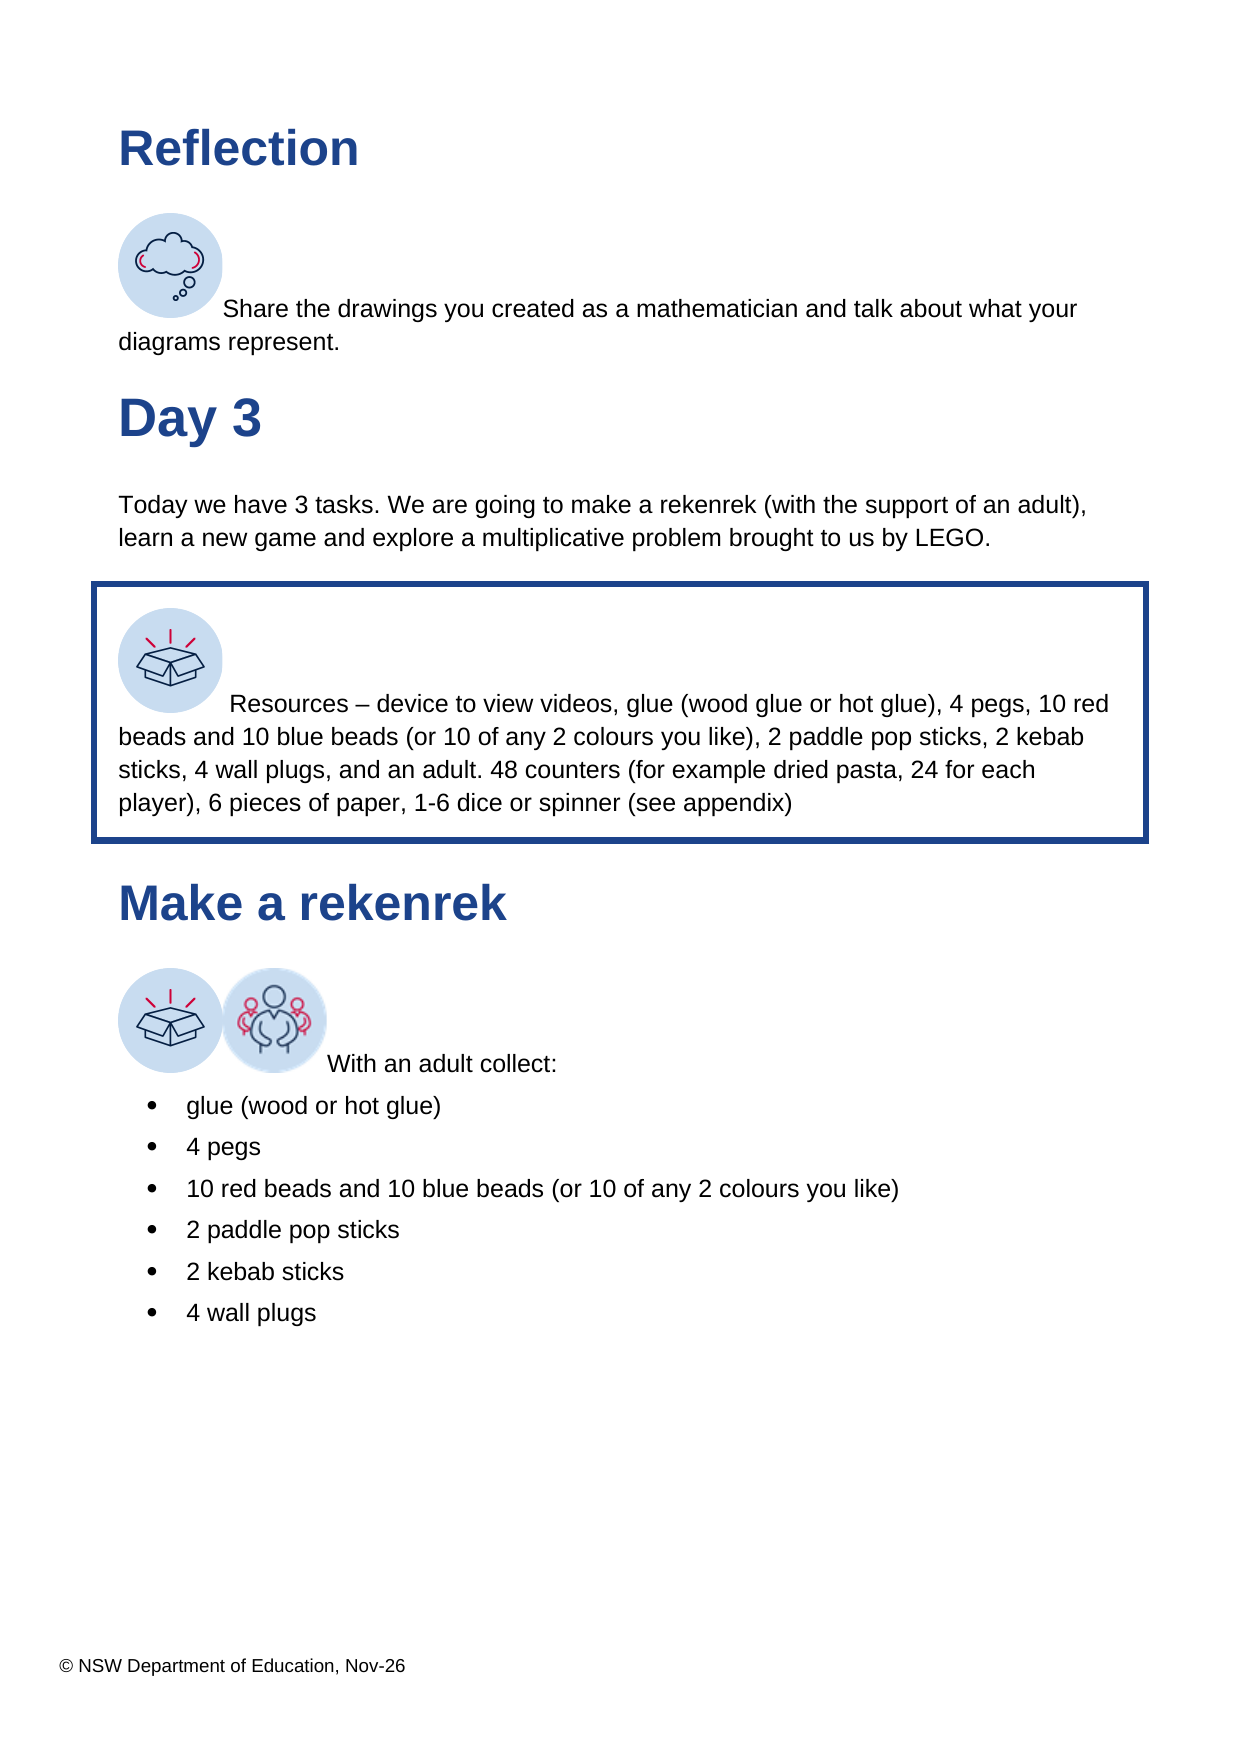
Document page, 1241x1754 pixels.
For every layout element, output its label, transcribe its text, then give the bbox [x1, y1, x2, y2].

list Share the drawings you created as a mathematician and talk about what your diagrams represent. [118, 213, 1122, 356]
text Resources – device to view videos, glue (wood glue or hot glue), 4 pegs, 10 red beads and 10 blue beads (or 10 of any 2 colours you like), 2 paddle pop sticks, 2 kebab sticks, 4 wall plugs, and an adult. 48 counters (for example dried pasta, 24 for each player), 6 pieces of paper, 1-6 dice or spinner (see appendix) [97, 587, 1143, 837]
picture [118, 213, 223, 318]
text With an adult collect: [118, 968, 1122, 1078]
text Make a rekenrek [118, 873, 1122, 931]
list 4 pegs [148, 1132, 1122, 1161]
list 2 paddle pop sticks [148, 1215, 1122, 1244]
text Today we have 3 tasks. We are going to make a rekenrek (with the support of an adult), learn a new game and explore a multiplicative problem brought to us by LEGO. [118, 490, 1122, 552]
list 10 red beads and 10 blue beads (or 10 of any 2 colours you like) [148, 1174, 1122, 1203]
list 2 kebab sticks [148, 1257, 1122, 1286]
subtitle Day 3 [118, 385, 1122, 447]
picture [118, 608, 223, 713]
subtitle Reflection [118, 118, 1122, 176]
picture [118, 968, 327, 1073]
list glue (wood or hot glue) [148, 1091, 1122, 1120]
list 4 wall plugs [148, 1298, 1122, 1327]
